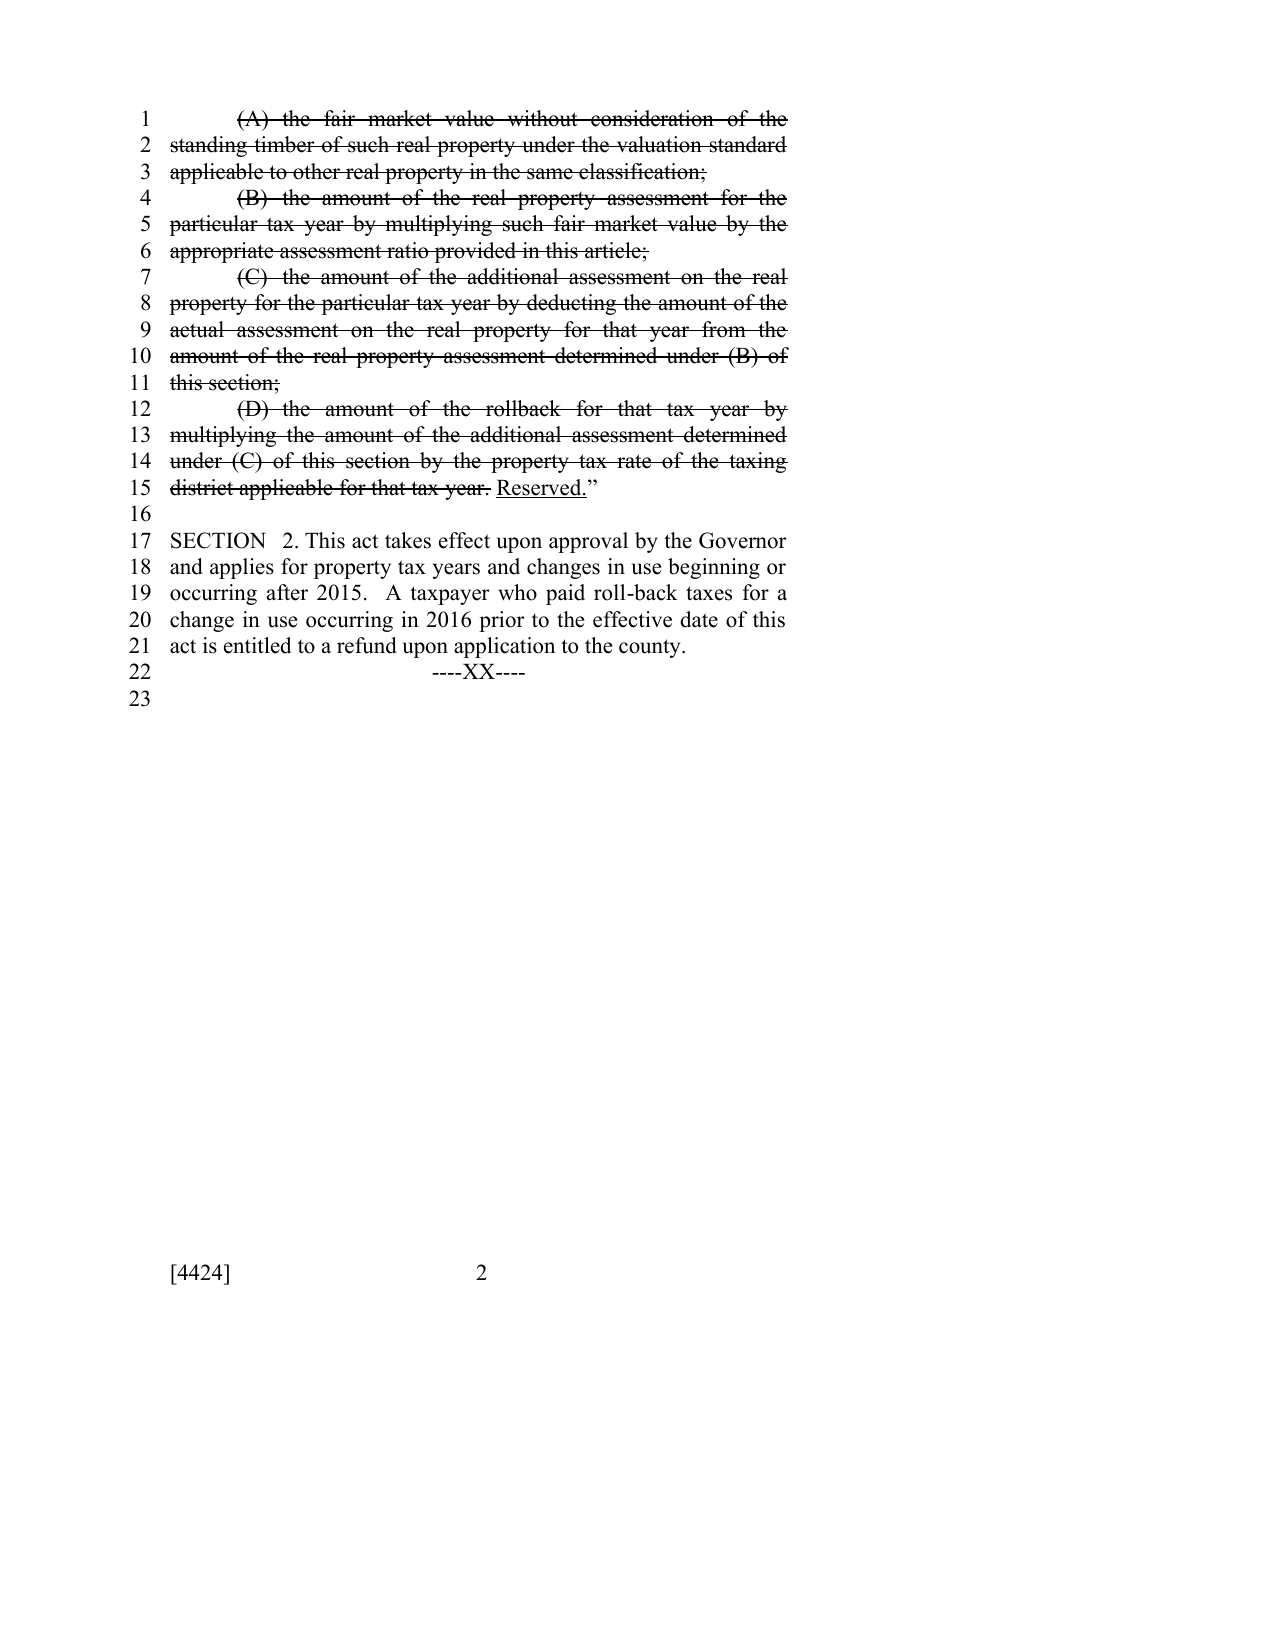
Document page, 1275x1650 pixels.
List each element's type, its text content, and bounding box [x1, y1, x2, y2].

text (B) the amount of the real property assessment for the particular tax year by multiplying such fair market value by the appropriate assessment ratio provided in this article; [169, 226, 787, 263]
text (C) the amount of the additional assessment on the real property for the particular tax year by deducting the amount of the actual assessment on the real property for that year from the amount of the real property assessment determined under (B) of this section; [169, 357, 787, 395]
text (A) the fair market value without consideration of the standing timber of such real property under the valuation standard applicable to other real property in the same classification; [169, 147, 787, 184]
text ----XX---- [169, 658, 787, 685]
text (D) the amount of the rollback for that tax year by multiplying the amount of the additional assessment determined under (C) of this section by the property tax rate of the taxing district applicable for that tax year. Reserved.” [169, 395, 787, 436]
text (D) the amount of the rollback for that tax year by multiplying the amount of the additional assessment determined under (C) of this section by the property tax rate of the taxing district applicable for that tax year. Reserved.” [169, 437, 787, 462]
text (A) the fair market value without consideration of the standing timber of such real property under the valuation standard applicable to other real property in the same classification; [169, 105, 787, 146]
text SECTION 2. This act takes effect upon approval by the Governor and applies for property tax years and changes in use beginning or occurring after 2015. A taxpayer who paid roll-back taxes for a change in use occurring in 2016 prior to the effective date of this act is entitled to a refund upon application to the county. [169, 527, 787, 658]
text (D) the amount of the rollback for that tax year by multiplying the amount of the additional assessment determined under (C) of this section by the property tax rate of the taxing district applicable for that tax year. Reserved.” [169, 463, 787, 500]
text (B) the amount of the real property assessment for the particular tax year by multiplying such fair market value by the appropriate assessment ratio provided in this article; [169, 184, 787, 225]
text (C) the amount of the additional assessment on the real property for the particular tax year by deducting the amount of the actual assessment on the real property for that year from the amount of the real property assessment determined under (B) of this section; [169, 263, 787, 304]
